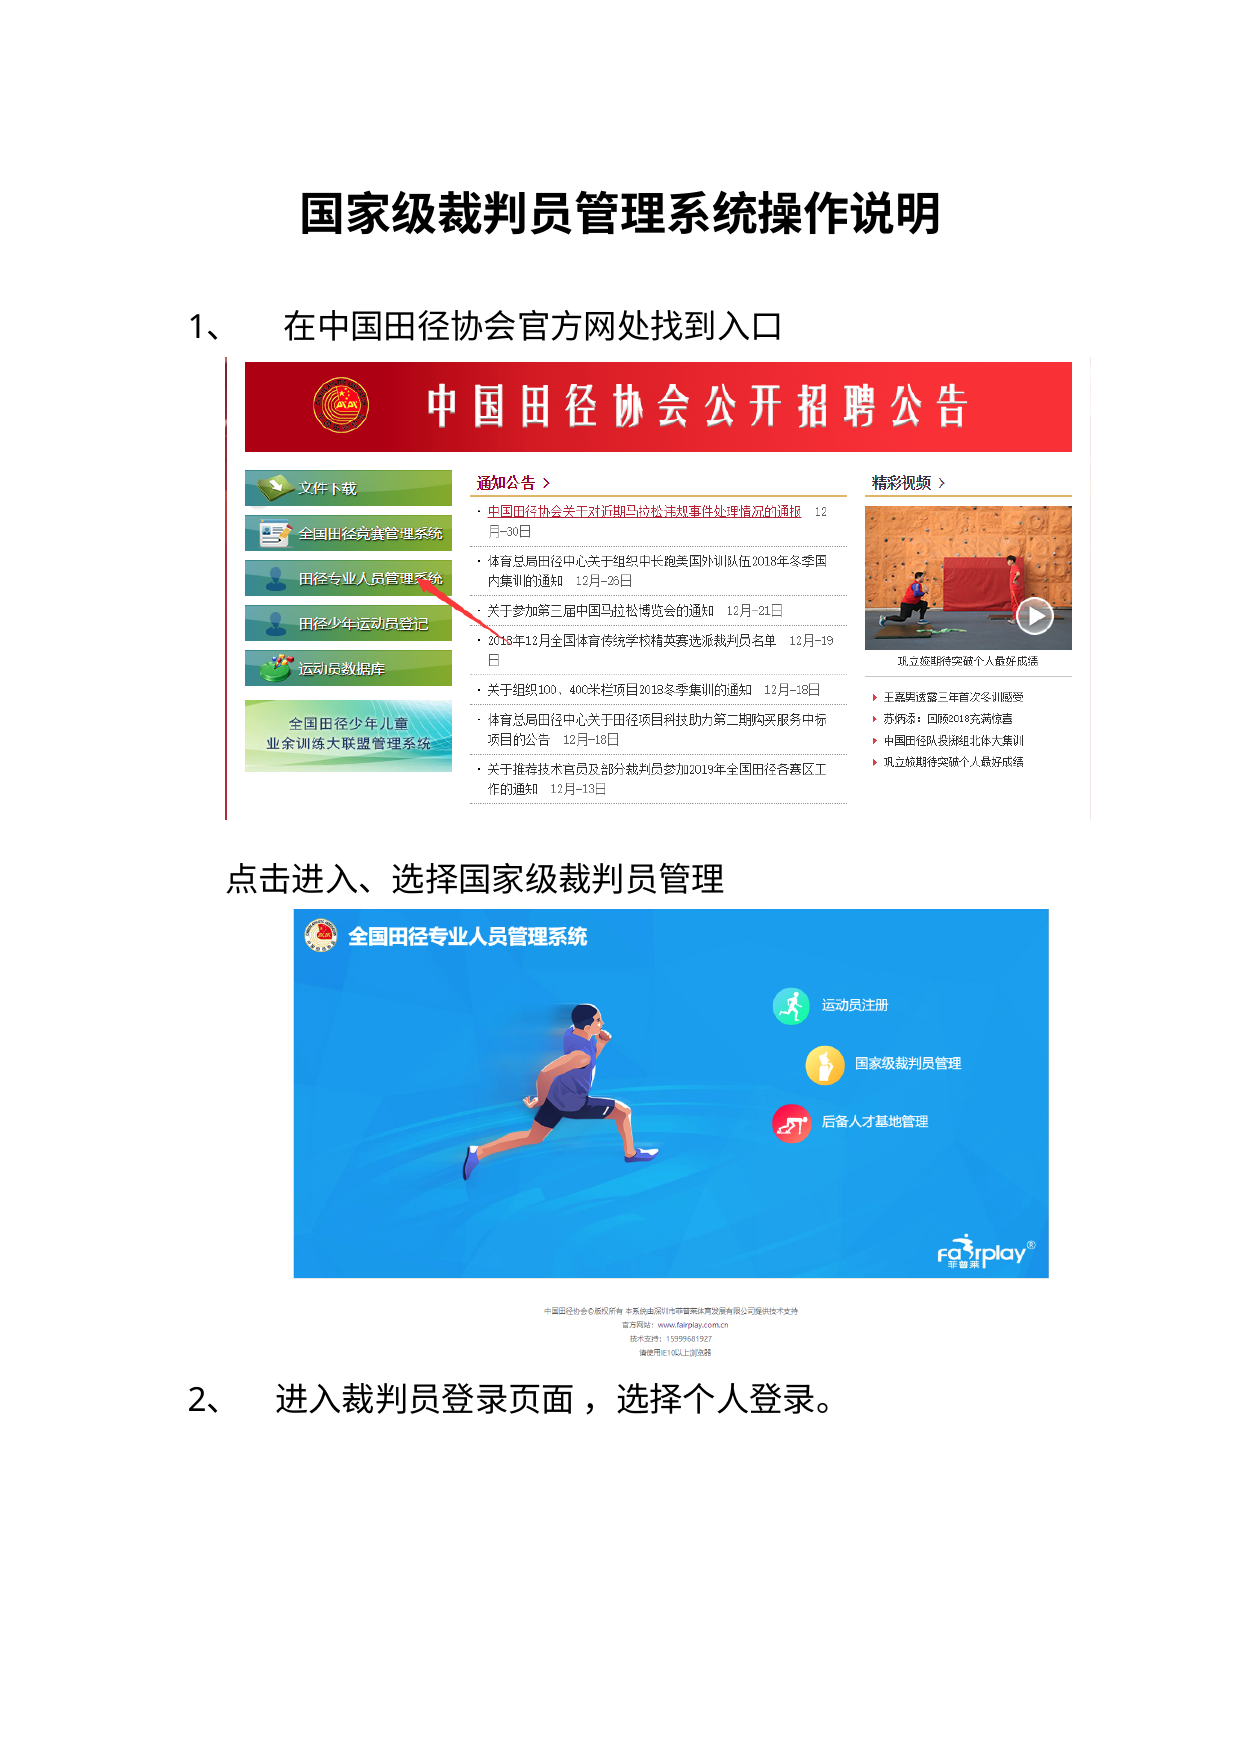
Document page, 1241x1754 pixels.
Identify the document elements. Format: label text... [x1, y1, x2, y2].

text 国家级裁判员管理系统操作说明 [187, 162, 1053, 259]
picture [225, 909, 1091, 1365]
picture [225, 357, 1091, 820]
list 在中国田径协会官方网处找到入口 [187, 292, 1053, 357]
list 进入裁判员登录页面 ，选择个人登录。 [187, 1364, 1053, 1429]
list 点击进入、选择国家级裁判员管理 [225, 844, 1053, 909]
